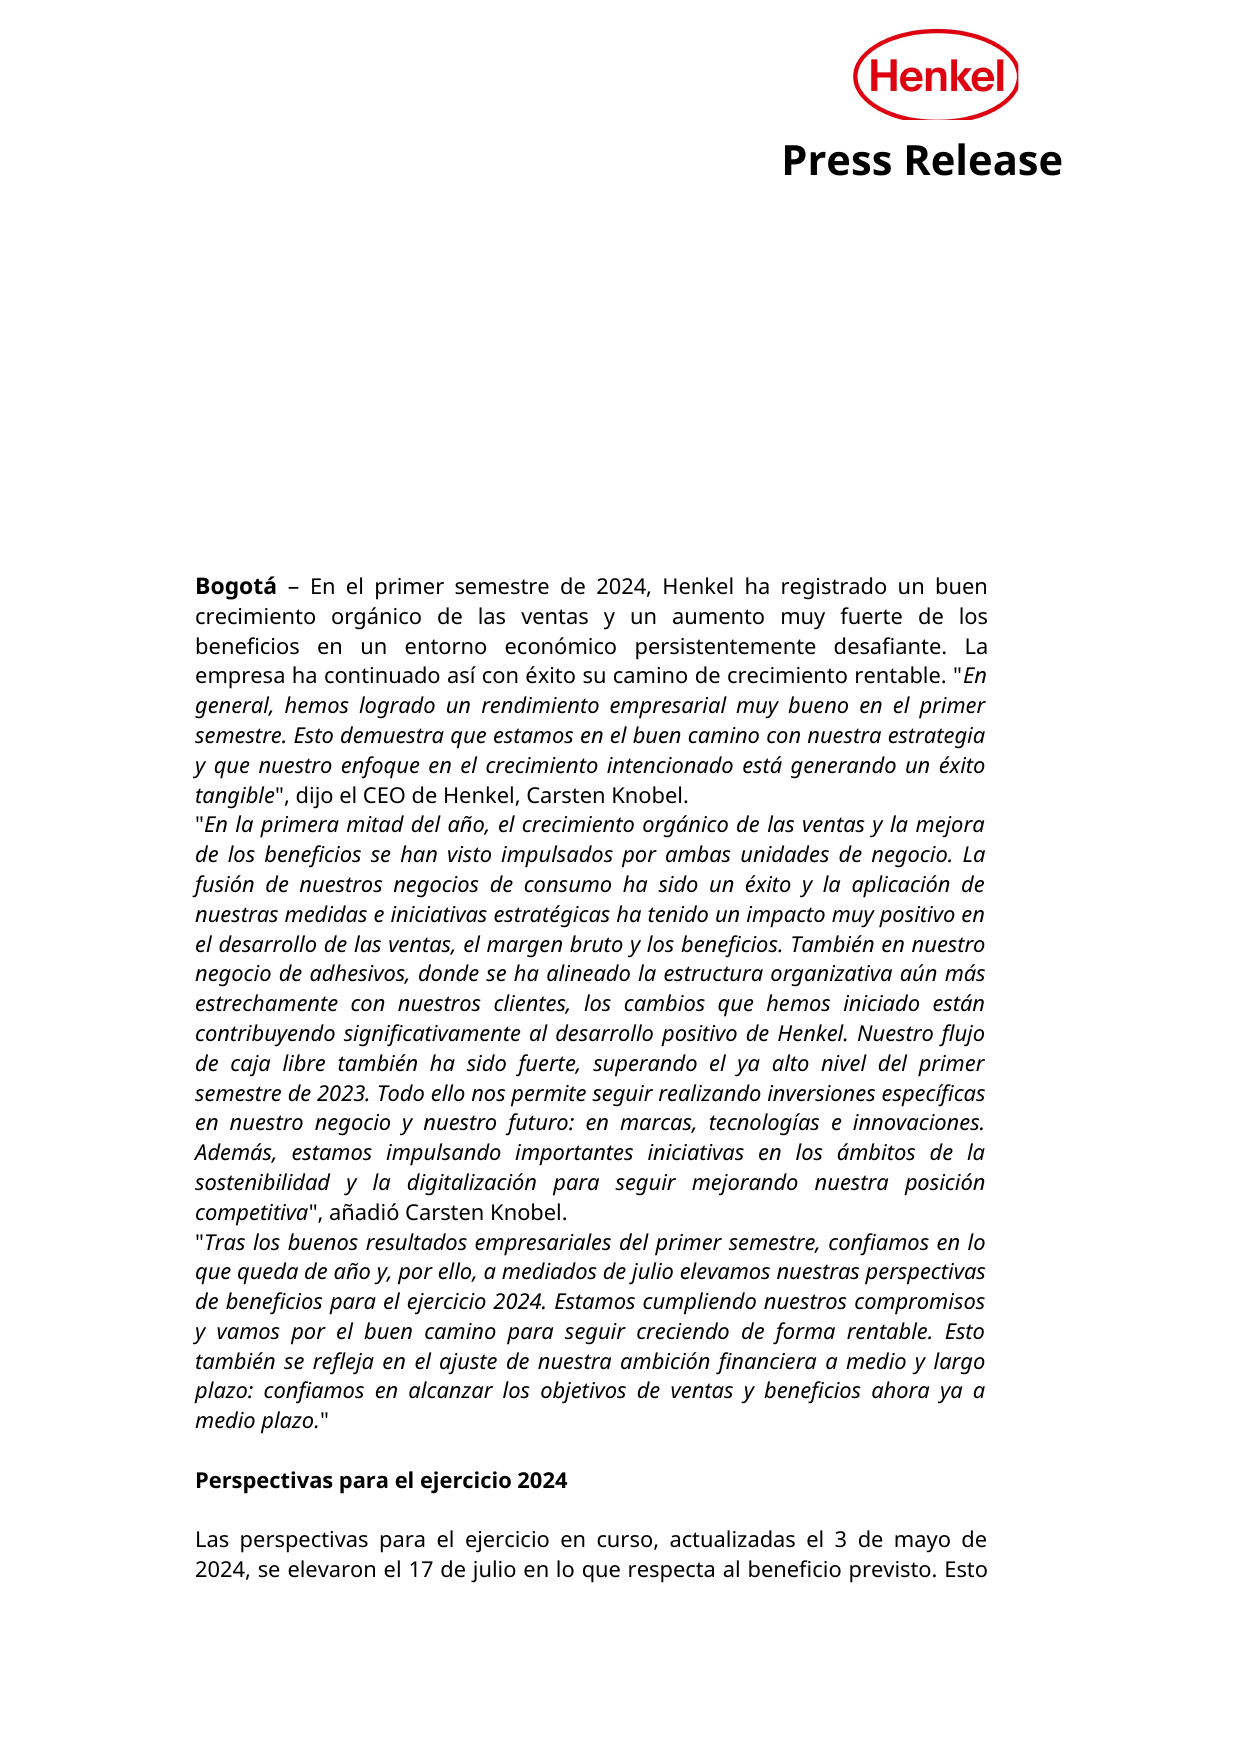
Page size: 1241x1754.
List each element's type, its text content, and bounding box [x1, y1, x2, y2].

text "Tras los buenos resultados empresariales del primer semestre, confiamos en lo que queda de año y, por ello, a mediados de julio elevamos nuestras perspectivas de beneficios para el ejercicio 2024. Estamos cumpliendo nuestros compromisos y vamos por el buen camino para seguir creciendo de forma rentable. Esto también se refleja en el ajuste de nuestra ambición financiera a medio y largo plazo: confiamos en alcanzar los objetivos de ventas y beneficios ahora ya a medio plazo." [195, 1226, 989, 1435]
picture [852, 28, 1019, 119]
text "En la primera mitad del año, el crecimiento orgánico de las ventas y la mejora de los beneficios se han visto impulsados por ambas unidades de negocio. La fusión de nuestros negocios de consumo ha sido un éxito y la aplicación de nuestras medidas e iniciativas estratégicas ha tenido un impacto muy positivo en el desarrollo de las ventas, el margen bruto y los beneficios. También en nuestro negocio de adhesivos, donde se ha alineado la estructura organizativa aún más estrechamente con nuestros clientes, los cambios que hemos iniciado están contribuyendo significativamente al desarrollo positivo de Henkel. Nuestro flujo de caja libre también ha sido fuerte, superando el ya alto nivel del primer semestre de 2023. Todo ello nos permite seguir realizando inversiones específicas en nuestro negocio y nuestro futuro: en marcas, tecnologías e innovaciones. Además, estamos impulsando importantes iniciativas en los ámbitos de la sostenibilidad y la digitalización para seguir mejorando nuestra posición competitiva", añadió Carsten Knobel. [195, 809, 989, 1226]
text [195, 1524, 989, 1584]
text Perspectivas para el ejercicio 2024 [195, 1465, 989, 1494]
text Bogotá – En el primer semestre de 2024, Henkel ha registrado un buen crecimiento orgánico de las ventas y un aumento muy fuerte de los beneficios en un entorno económico persistentemente desafiante. La empresa ha continuado así con éxito su camino de crecimiento rentable. "En general, hemos logrado un rendimiento empresarial muy bueno en el primer semestre. Esto demuestra que estamos en el buen camino con nuestra estrategia y que nuestro enfoque en el crecimiento intencionado está generando un éxito tangible", dijo el CEO de Henkel, Carsten Knobel. [195, 569, 989, 809]
